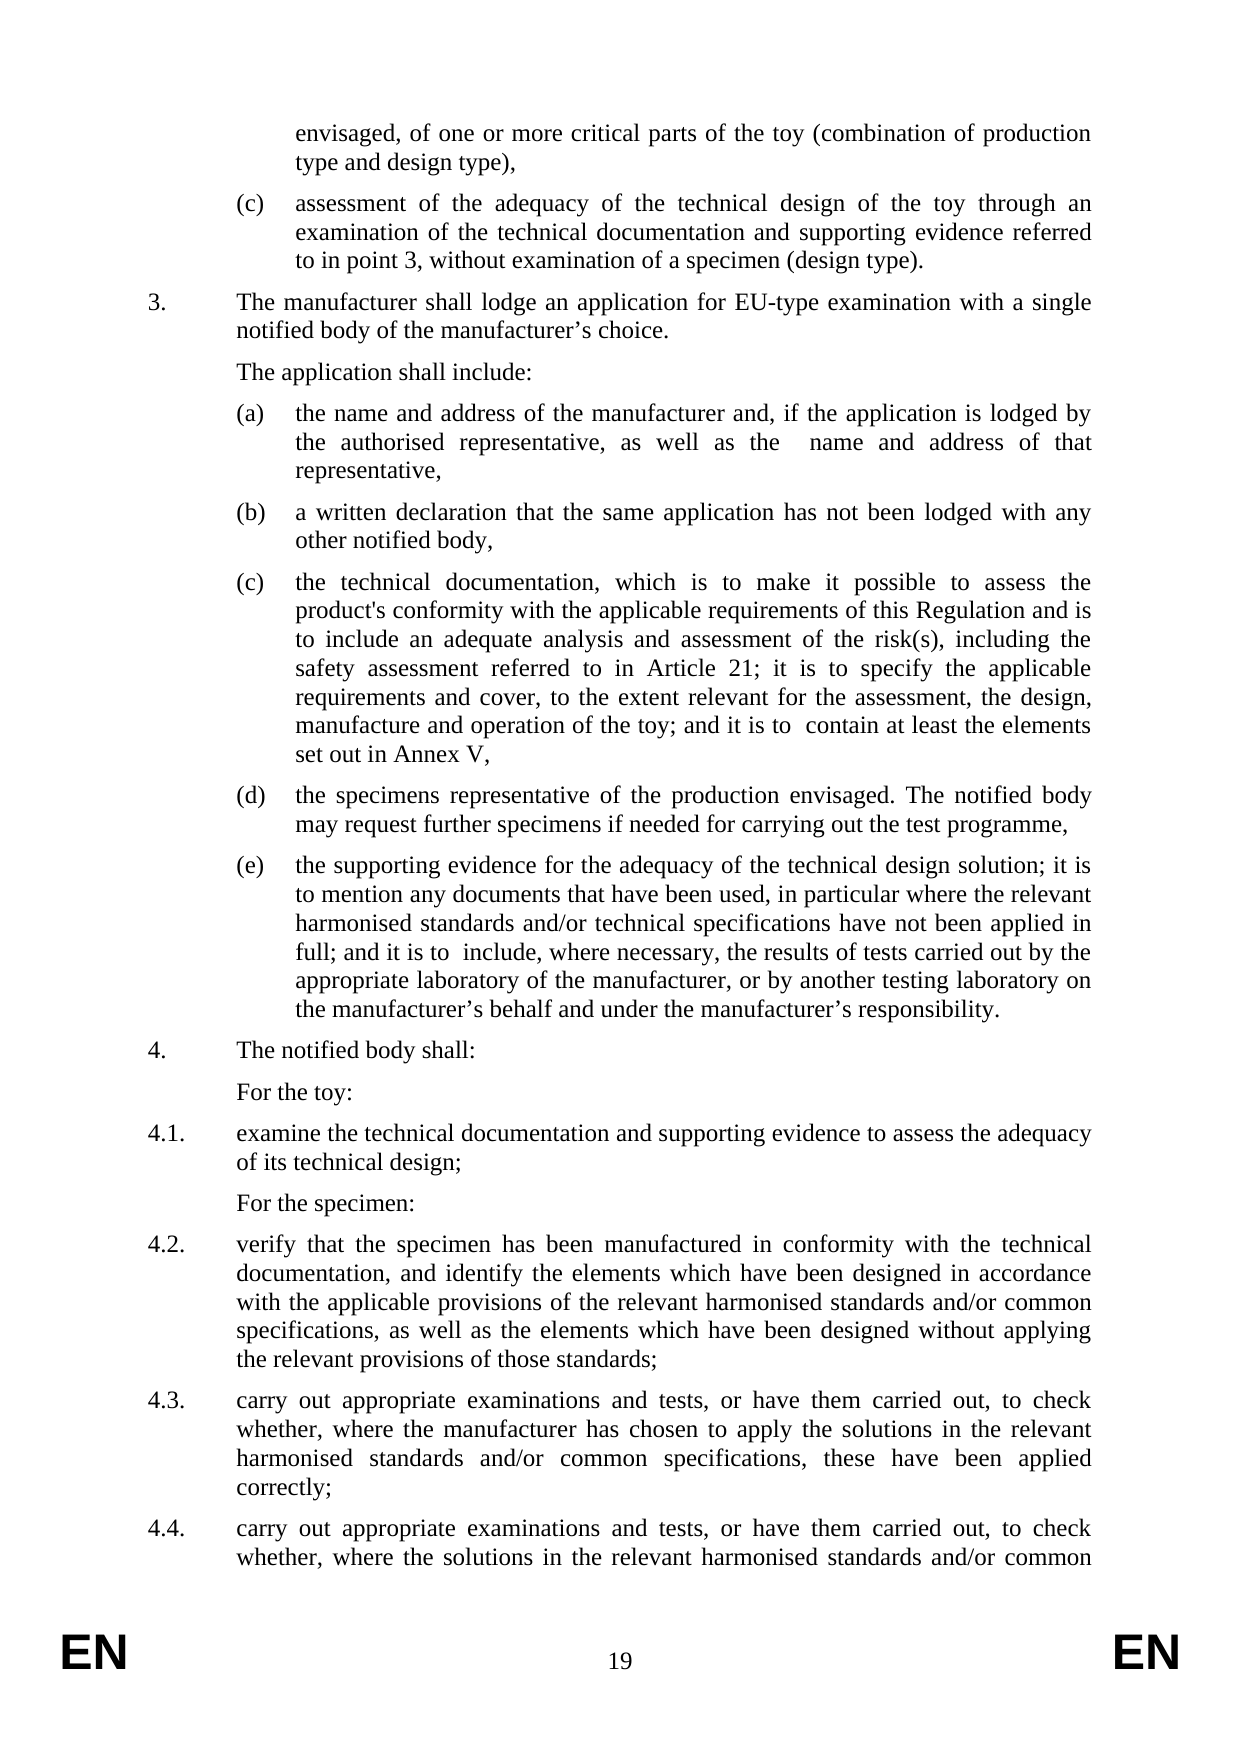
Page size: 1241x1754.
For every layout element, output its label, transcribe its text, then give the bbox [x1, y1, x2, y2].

text verify that the specimen has been manufactured in conformity with the technical documentation, and identify the elements which have been designed in accordance with the applicable provisions of the relevant harmonised standards and/or common specifications, as well as the elements which have been designed without applying the relevant provisions of those standards; [148, 1229, 1093, 1373]
text the technical documentation, which is to make it possible to assess the product's conformity with the applicable requirements of this Regulation and is to include an adequate analysis and assessment of the risk(s), including the safety assessment referred to in Article 21; it is to specify the applicable requirements and cover, to the extent relevant for the assessment, the design, manufacture and operation of the toy; and it is to contain at least the elements set out in Annex V, [236, 567, 1093, 768]
text the supporting evidence for the adequacy of the technical design solution; it is to mention any documents that have been used, in particular where the relevant harmonised standards and/or technical specifications have not been applied in full; and it is to include, where necessary, the results of tests carried out by the appropriate laboratory of the manufacturer, or by another testing laboratory on the manufacturer’s behalf and under the manufacturer’s responsibility. [236, 851, 1093, 1023]
text The application shall include: [236, 357, 1093, 386]
text the specimens representative of the production envisaged. The notified body may request further specimens if needed for carrying out the test programme, [236, 781, 1093, 838]
list The notified body shall: [148, 1036, 1093, 1064]
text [236, 118, 1093, 176]
text a written declaration that the same application has not been lodged with any other notified body, [236, 497, 1093, 554]
list The manufacturer shall lodge an application for EU-type examination with a single notified body of the manufacturer’s choice. [148, 287, 1093, 344]
text carry out appropriate examinations and tests, or have them carried out, to check whether, where the manufacturer has chosen to apply the solutions in the relevant harmonised standards and/or common specifications, these have been applied correctly; [148, 1386, 1093, 1501]
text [148, 1513, 1093, 1571]
list the name and address of the manufacturer and, if the application is lodged by the authorised representative, as well as the name and address of that representative, [236, 398, 1093, 484]
text examine the technical documentation and supporting evidence to assess the adequacy of its technical design; [148, 1118, 1093, 1176]
text assessment of the adequacy of the technical design of the toy through an examination of the technical documentation and supporting evidence referred to in point 3, without examination of a specimen (design type). [236, 188, 1093, 274]
text For the toy: [236, 1077, 1093, 1106]
text For the specimen: [236, 1188, 1093, 1217]
